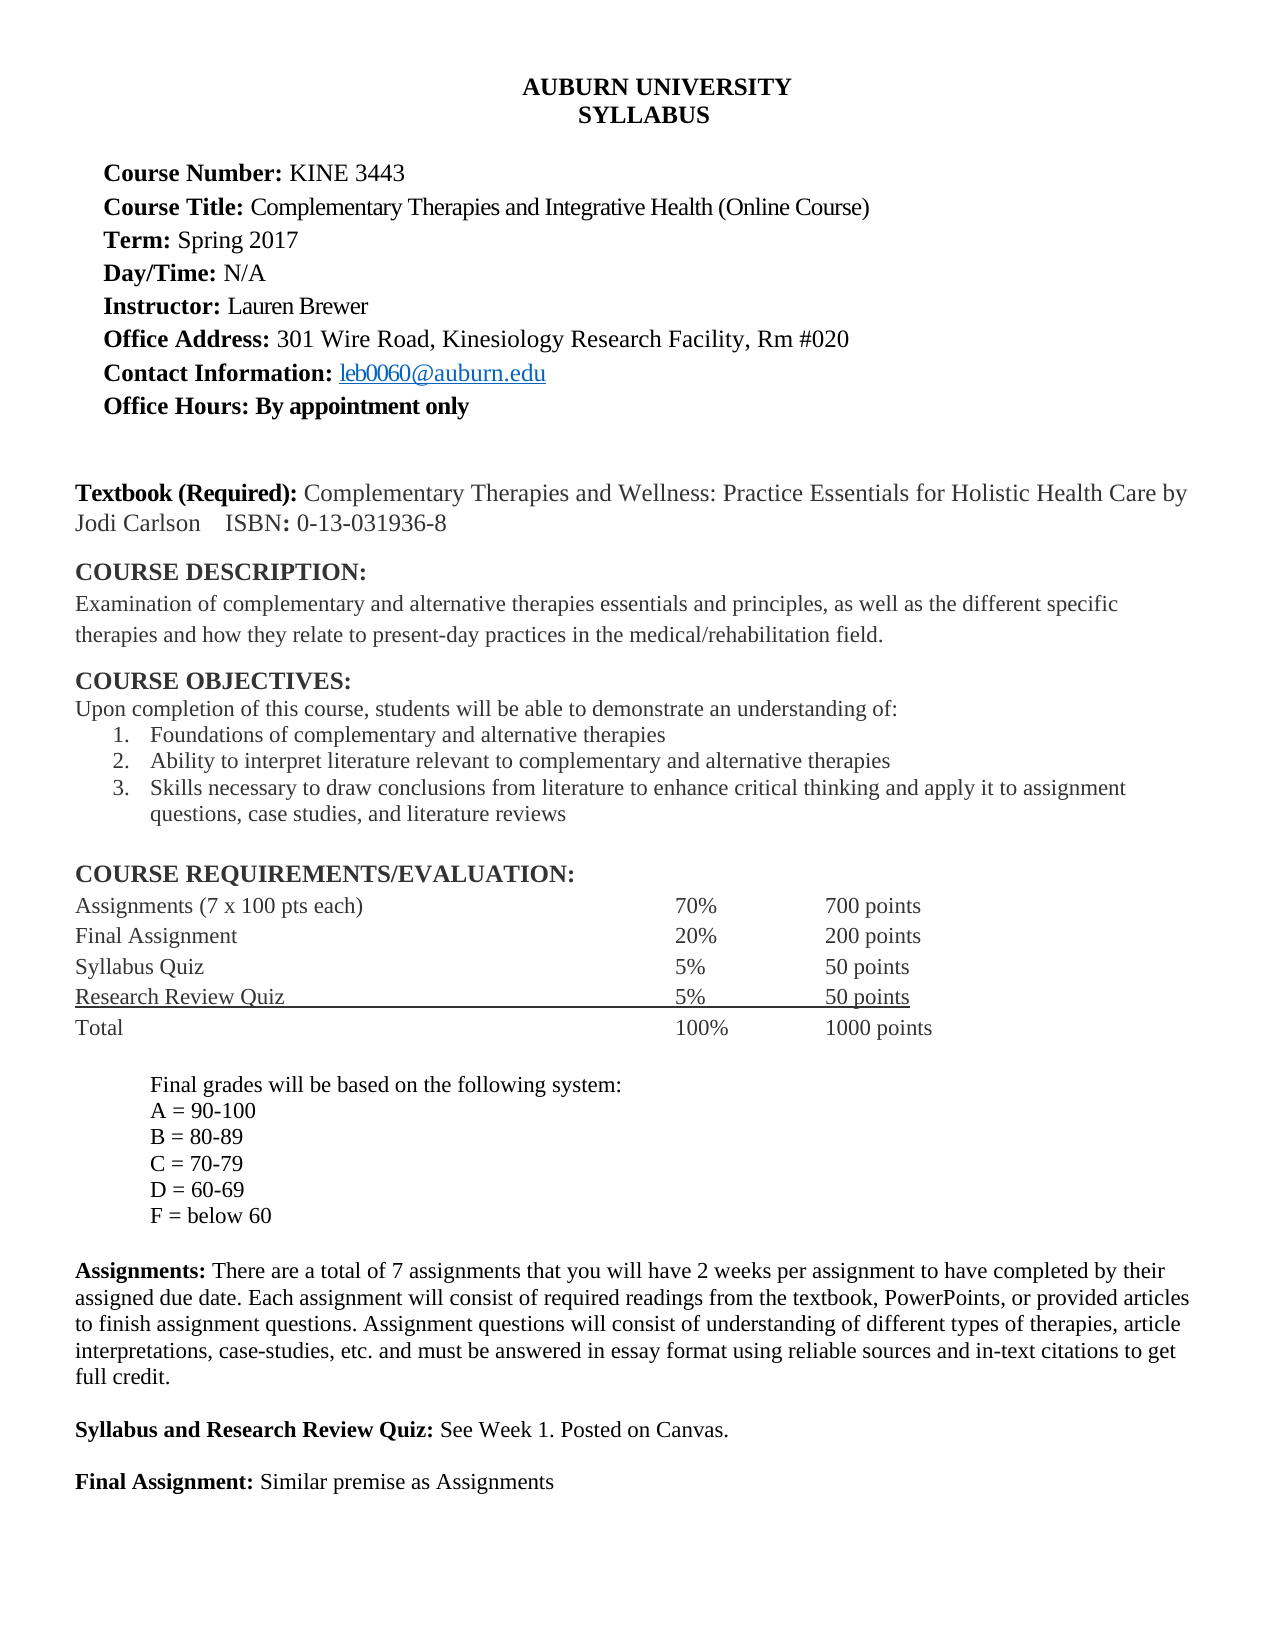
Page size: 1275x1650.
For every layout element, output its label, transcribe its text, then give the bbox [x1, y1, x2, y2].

text COURSE OBJECTIVES: [75, 666, 1200, 695]
list Term: Spring 2017 [103, 225, 1200, 253]
text Textbook (Required): Complementary Therapies and Wellness: Practice Essentials for Holistic Health Care by Jodi Carlson ISBN: 0-13-031936-8 [75, 476, 1200, 537]
text Examination of complementary and alternative therapies essentials and principles, as well as the different specific therapies and how they relate to present-day practices in the medical/rehabilitation field. [75, 586, 1200, 647]
list Ability to interpret literature relevant to complementary and alternative therapies [112, 747, 1200, 774]
text B = 80-89 [150, 1123, 1200, 1150]
text Final Assignment: Similar premise as Assignments [75, 1468, 1200, 1495]
list Instructor: Lauren Brewer [103, 291, 1200, 320]
text Final Assignment 20% 200 points [75, 918, 1200, 949]
text Assignments (7 x 100 pts each) 70% 700 points [75, 888, 1200, 918]
text A = 90-100 [150, 1097, 1200, 1123]
text Research Review Quiz 5% 50 points [75, 979, 1200, 1010]
text Final grades will be based on the following system: [150, 1071, 1200, 1097]
text COURSE DESCRIPTION: [75, 556, 1200, 586]
text Assignments: There are a total of 7 assignments that you will have 2 weeks per assignment to have completed by their assigned due date. Each assignment will consist of required readings from the textbook, PowerPoints, or provided articles to finish assignment questions. Assignment questions will consist of understanding of different types of therapies, article interpretations, case-studies, etc. and must be answered in essay format using reliable sources and in-text citations to get full credit. [75, 1258, 1200, 1389]
text Total 100% 1000 points [75, 1010, 1200, 1040]
text SYLLABUS [450, 101, 798, 129]
text Syllabus Quiz 5% 50 points [75, 949, 1200, 979]
text Upon completion of this course, students will be able to demonstrate an understanding of: [75, 695, 1200, 721]
text F = below 60 [150, 1202, 1200, 1229]
text C = 70-79 [150, 1150, 1200, 1176]
text AUBURN UNIVERSITY [360, 75, 898, 101]
list Office Address: 301 Wire Road, Kinesiology Research Facility, Rm #020 [103, 324, 1200, 353]
list Contact Information: leb0060@auburn.edu [103, 358, 1200, 386]
list Office Hours: By appointment only [103, 391, 1200, 420]
list Foundations of complementary and alternative therapies [112, 721, 1200, 747]
text Syllabus and Research Review Quiz: See Week 1. Posted on Canvas. [75, 1416, 1200, 1442]
list Day/Time: N/A [103, 258, 1200, 287]
list Skills necessary to draw conclusions from literature to enhance critical thinking and apply it to assignment questions, case studies, and literature reviews [112, 774, 1200, 827]
text D = 60-69 [150, 1176, 1200, 1202]
list Course Number: KINE 3443 [103, 158, 1200, 187]
text COURSE REQUIREMENTS/EVALUATION: [75, 857, 1200, 888]
list Course Title: Complementary Therapies and Integrative Health (Online Course) [103, 192, 1200, 220]
